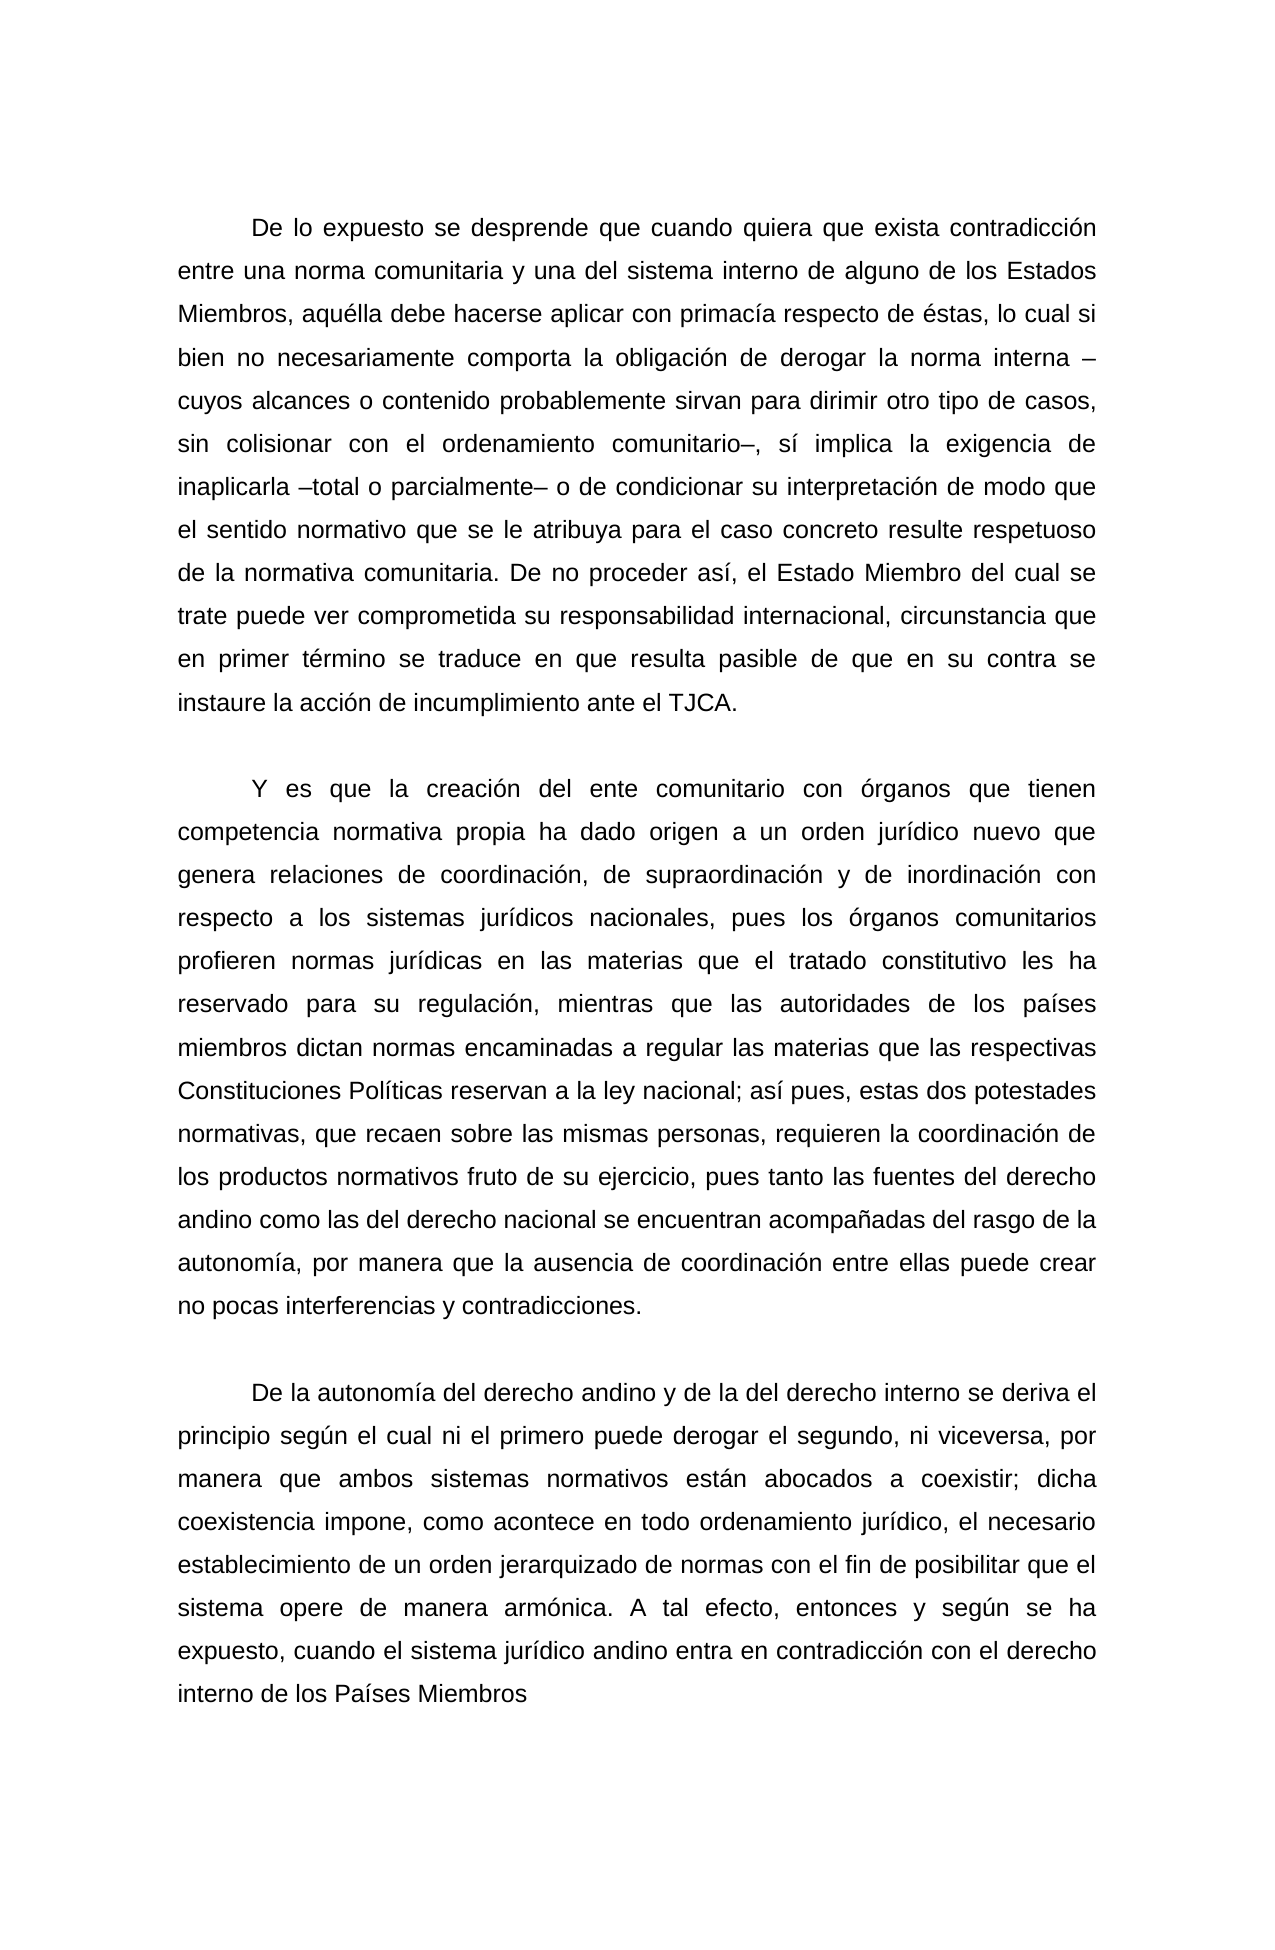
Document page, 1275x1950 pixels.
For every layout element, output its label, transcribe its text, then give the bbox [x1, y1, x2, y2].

text Y es que la creación del ente comunitario con órganos que tienen competencia normativa propia ha dado origen a un orden jurídico nuevo que genera relaciones de coordinación, de supraordinación y de inordinación con respecto a los sistemas jurídicos nacionales, pues los órganos comunitarios profieren normas jurídicas en las materias que el tratado constitutivo les ha reservado para su regulación, mientras que las autoridades de los países miembros dictan normas encaminadas a regular las materias que las respectivas Constituciones Políticas reservan a la ley nacional; así pues, estas dos potestades normativas, que recaen sobre las mismas personas, requieren la coordinación de los productos normativos fruto de su ejercicio, pues tanto las fuentes del derecho andino como las del derecho nacional se encuentran acompañadas del rasgo de la autonomía, por manera que la ausencia de coordinación entre ellas puede crear no pocas interferencias y contradicciones. [177, 774, 1098, 1320]
text De lo expuesto se desprende que cuando quiera que exista contradicción entre una norma comunitaria y una del sistema interno de alguno de los Estados Miembros, aquélla debe hacerse aplicar con primacía respecto de éstas, lo cual si bien no necesariamente comporta la obligación de derogar la norma interna –cuyos alcances o contenido probablemente sirvan para dirimir otro tipo de casos, sin colisionar con el ordenamiento comunitario–, sí implica la exigencia de inaplicarla –total o parcialmente– o de condicionar su interpretación de modo que el sentido normativo que se le atribuya para el caso concreto resulte respetuoso de la normativa comunitaria. De no proceder así, el Estado Miembro del cual se trate puede ver comprometida su responsabilidad internacional, circunstancia que en primer término se traduce en que resulta pasible de que en su contra se instaure la acción de incumplimiento ante el TJCA. [177, 213, 1098, 716]
text De la autonomía del derecho andino y de la del derecho interno se deriva el principio según el cual ni el primero puede derogar el segundo, ni viceversa, por manera que ambos sistemas normativos están abocados a coexistir; dicha coexistencia impone, como acontece en todo ordenamiento jurídico, el necesario establecimiento de un orden jerarquizado de normas con el fin de posibilitar que el sistema opere de manera armónica. A tal efecto, entonces y según se ha expuesto, cuando el sistema jurídico andino entra en contradicción con el derecho interno de los Países Miembros [177, 1377, 1098, 1708]
